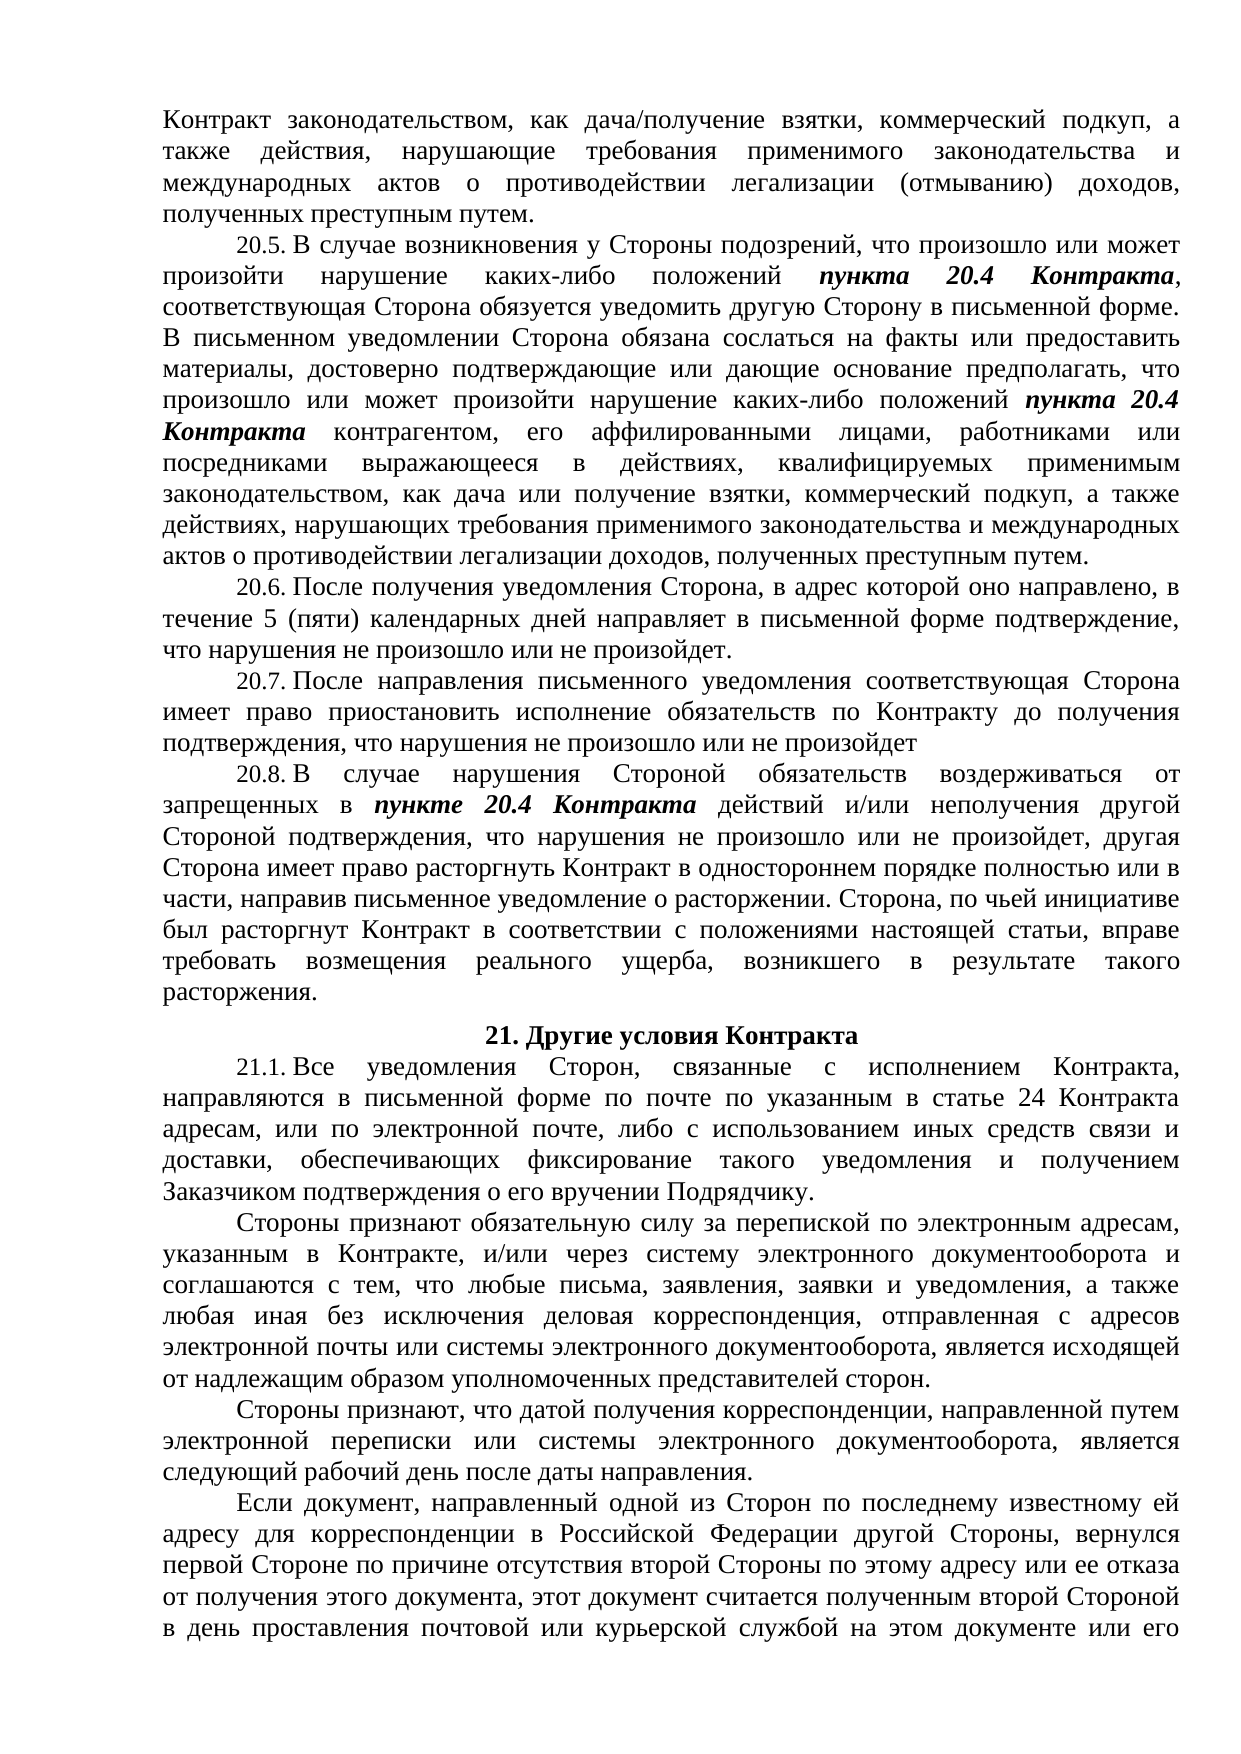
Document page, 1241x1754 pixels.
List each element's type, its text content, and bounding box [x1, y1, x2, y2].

list Все уведомления Сторон, связанные с исполнением Контракта, направляются в письменной форме по почте по указанным в статье 24 Контракта адресам, или по электронной почте, либо с использованием иных средств связи и доставки, обеспечивающих фиксирование такого уведомления и получением Заказчиком подтверждения о его вручении Подрядчику. [162, 1050, 1181, 1206]
text Стороны признают обязательную силу за перепиской по электронным адресам, указанным в Контракте, и/или через систему электронного документооборота и соглашаются с тем, что любые письма, заявления, заявки и уведомления, а также любая иная без исключения деловая корреспонденция, отправленная с адресов электронной почты или системы электронного документооборота, является исходящей от надлежащим образом уполномоченных представителей сторон. [162, 1206, 1181, 1393]
text Стороны признают, что датой получения корреспонденции, направленной путем электронной переписки или системы электронного документооборота, является следующий рабочий день после даты направления. [162, 1393, 1181, 1486]
list После получения уведомления Сторона, в адрес которой оно направлено, в течение 5 (пяти) календарных дней направляет в письменной форме подтверждение, что нарушения не произошло или не произойдет. [162, 571, 1181, 664]
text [162, 1486, 1181, 1642]
list Другие условия Контракта [162, 1019, 1181, 1050]
list После направления письменного уведомления соответствующая Сторона имеет право приостановить исполнение обязательств по Контракту до получения подтверждения, что нарушения не произошло или не произойдет [162, 664, 1181, 757]
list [162, 103, 1181, 228]
list В случае нарушения Стороной обязательств воздерживаться от запрещенных в пункте 20.4 Контракта действий и/или неполучения другой Стороной подтверждения, что нарушения не произошло или не произойдет, другая Сторона имеет право расторгнуть Контракт в одностороннем порядке полностью или в части, направив письменное уведомление о расторжении. Сторона, по чьей инициативе был расторгнут Контракт в соответствии с положениями настоящей статьи, вправе требовать возмещения реального ущерба, возникшего в результате такого расторжения. [162, 757, 1181, 1007]
list В случае возникновения у Стороны подозрений, что произошло или может произойти нарушение каких-либо положений пункта 20.4 Контракта, соответствующая Сторона обязуется уведомить другую Сторону в письменной форме. В письменном уведомлении Сторона обязана сослаться на факты или предоставить материалы, достоверно подтверждающие или дающие основание предполагать, что произошло или может произойти нарушение каких-либо положений пункта 20.4 Контракта контрагентом, его аффилированными лицами, работниками или посредниками выражающееся в действиях, квалифицируемых применимым законодательством, как дача или получение взятки, коммерческий подкуп, а также действиях, нарушающих требования применимого законодательства и международных актов о противодействии легализации доходов, полученных преступным путем. [162, 228, 1181, 571]
